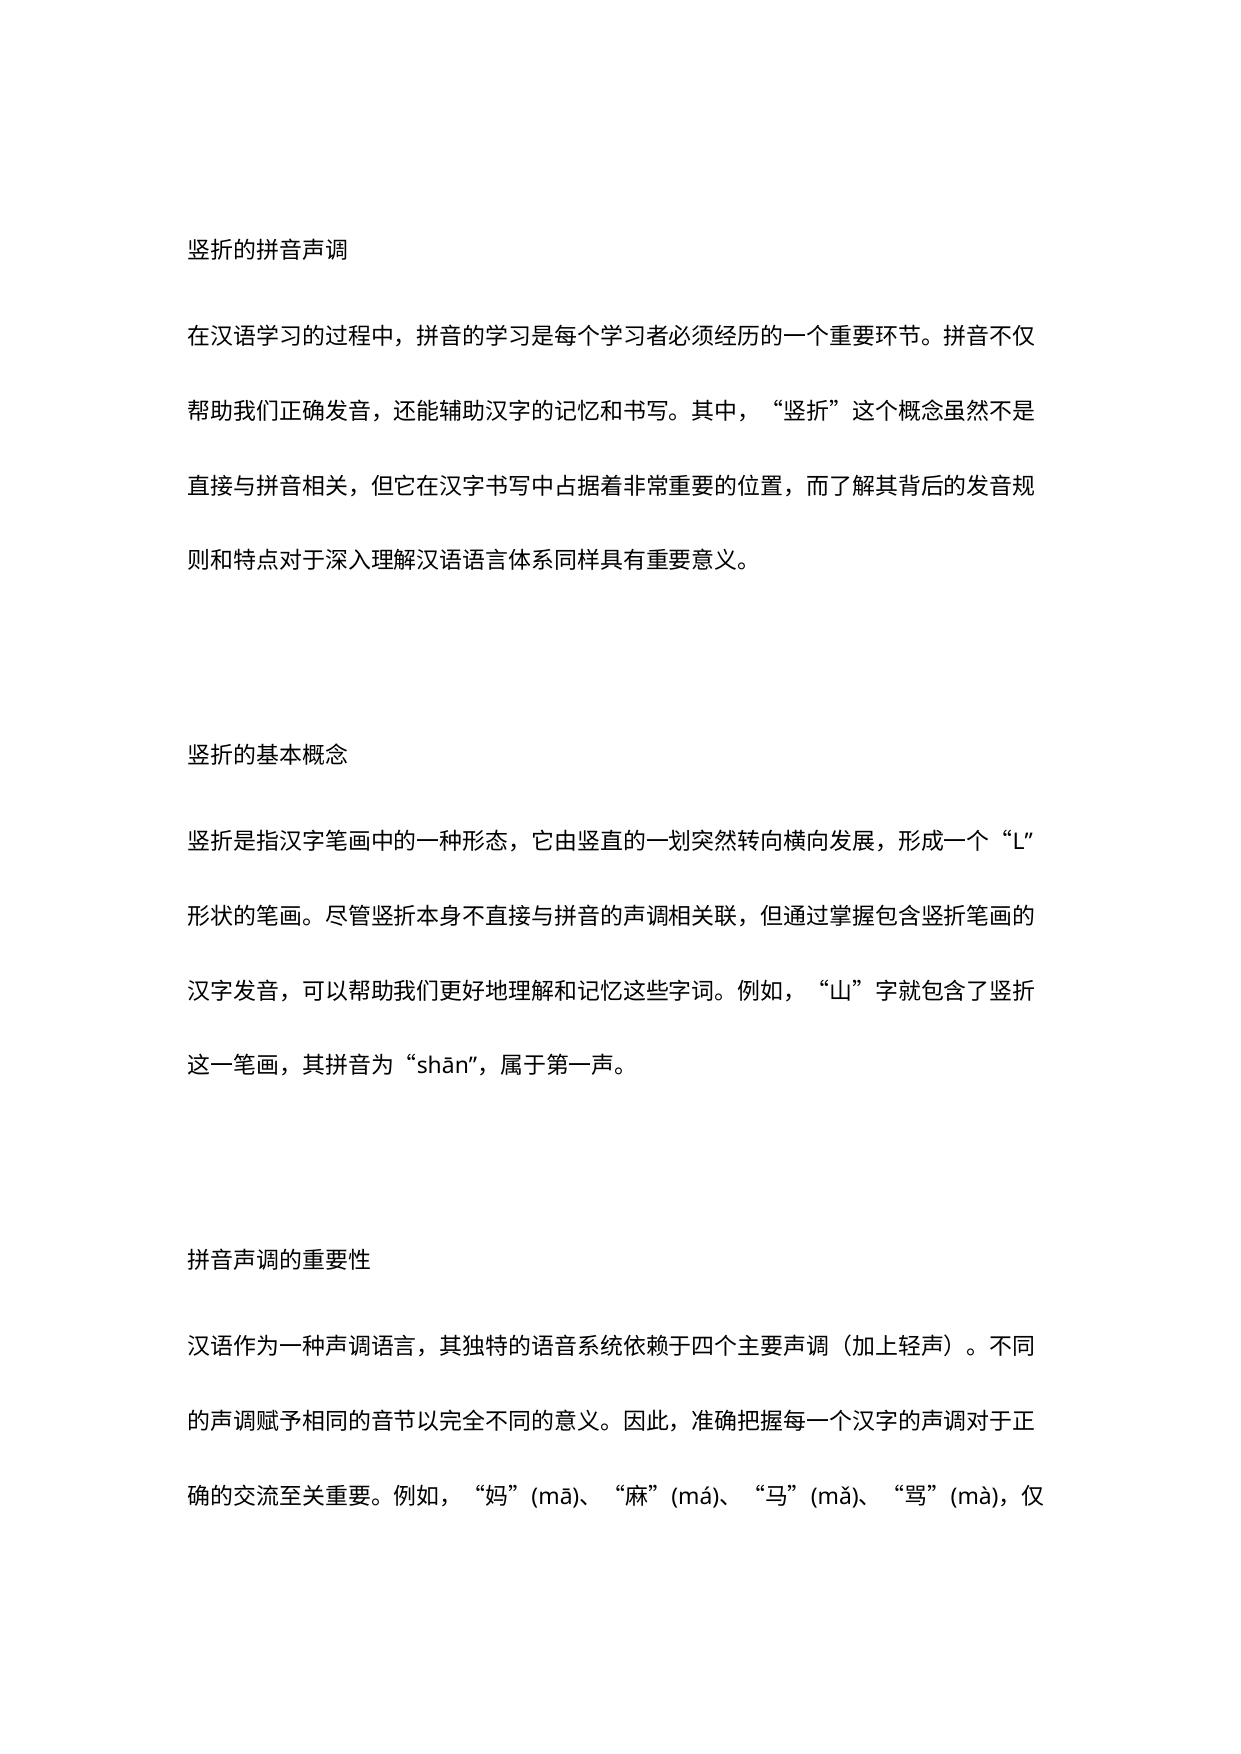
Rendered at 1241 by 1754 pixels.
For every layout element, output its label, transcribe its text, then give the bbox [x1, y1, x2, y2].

text 竖折的基本概念 [187, 721, 1053, 786]
text 拼音声调的重要性 [187, 1226, 1053, 1291]
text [187, 1312, 1053, 1527]
text 在汉语学习的过程中，拼音的学习是每个学习者必须经历的一个重要环节。拼音不仅帮助我们正确发音，还能辅助汉字的记忆和书写。其中，“竖折”这个概念虽然不是直接与拼音相关，但它在汉字书写中占据着非常重要的位置，而了解其背后的发音规则和特点对于深入理解汉语语言体系同样具有重要意义。 [187, 302, 1053, 591]
text 竖折是指汉字笔画中的一种形态，它由竖直的一划突然转向横向发展，形成一个“L”形状的笔画。尽管竖折本身不直接与拼音的声调相关联，但通过掌握包含竖折笔画的汉字发音，可以帮助我们更好地理解和记忆这些字词。例如，“山”字就包含了竖折这一笔画，其拼音为“shān”，属于第一声。 [187, 807, 1053, 1096]
text 竖折的拼音声调 [187, 216, 1053, 281]
